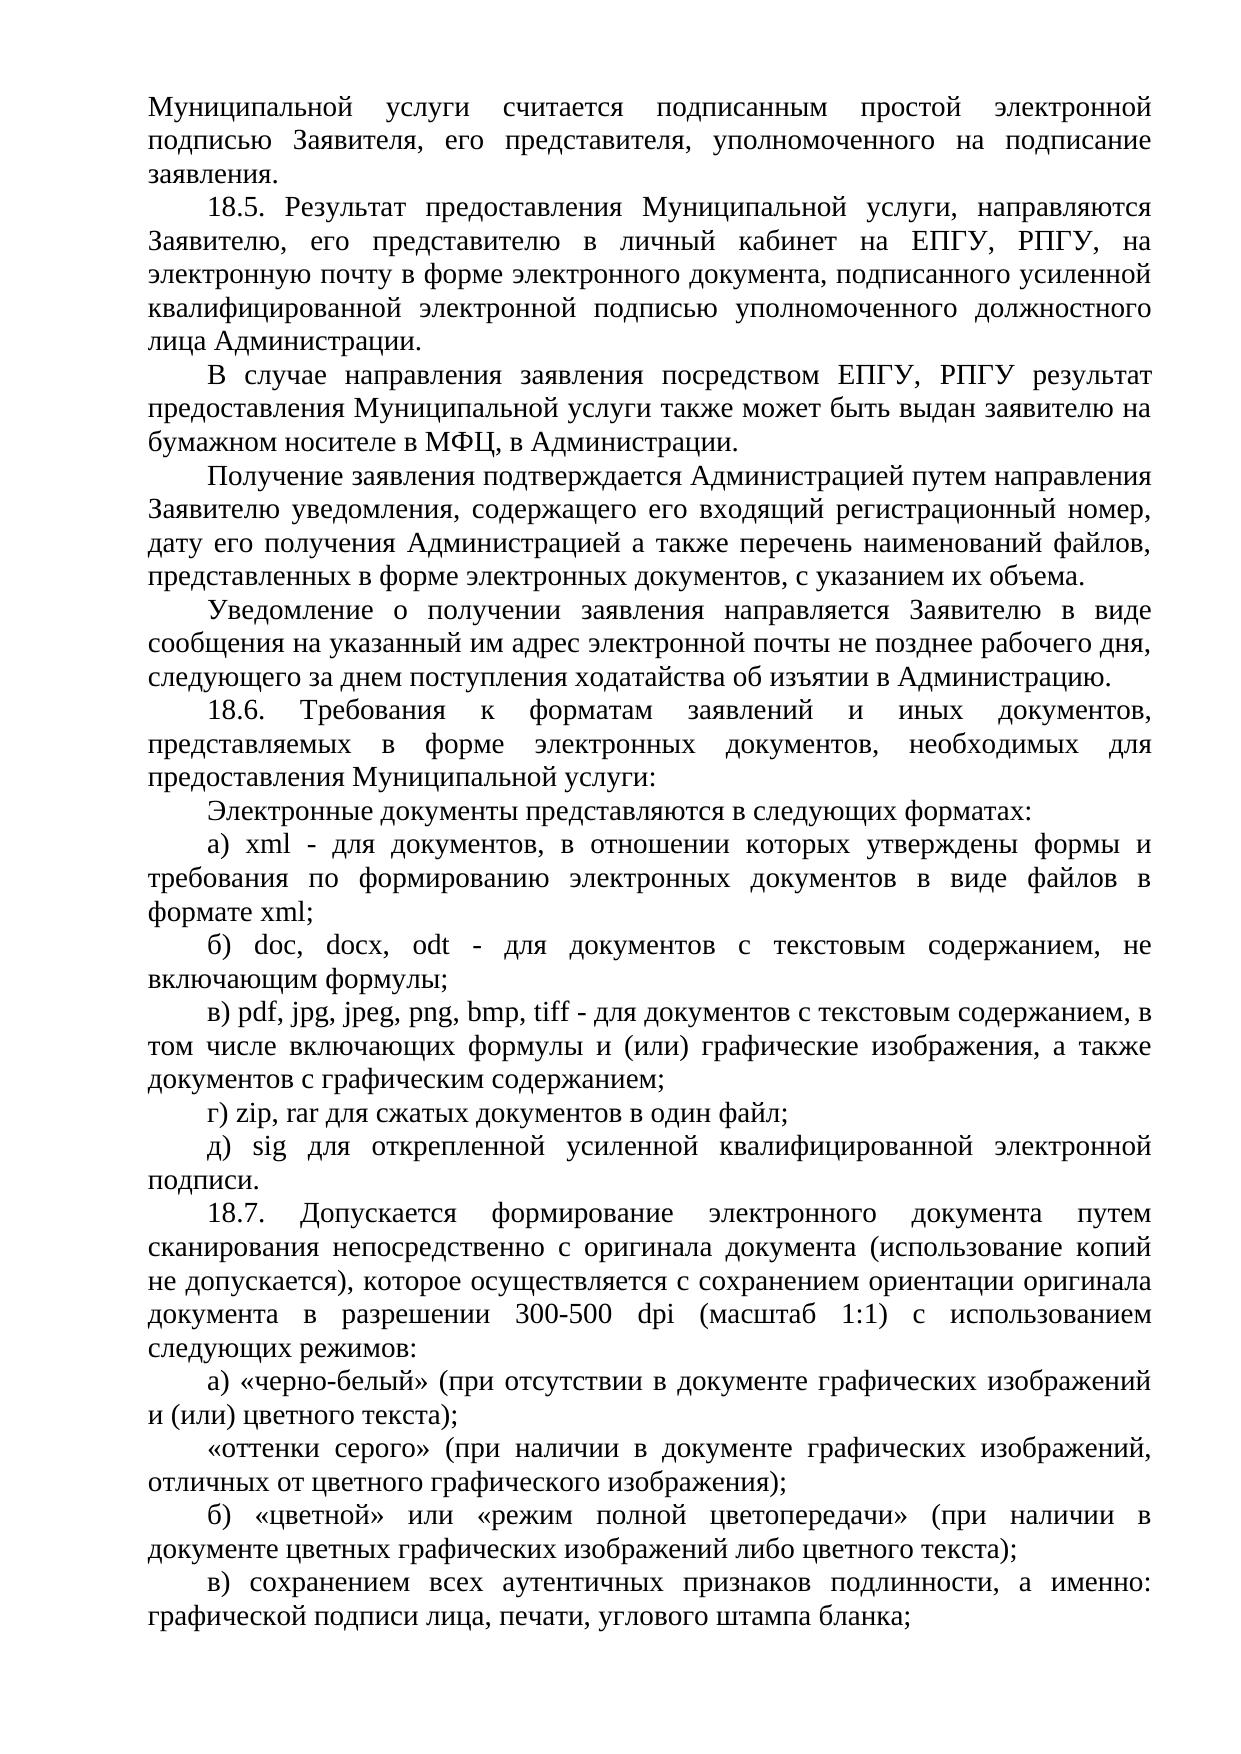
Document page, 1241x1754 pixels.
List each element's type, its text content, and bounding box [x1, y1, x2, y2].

text Уведомление о получении заявления направляется Заявителю в виде сообщения на указанный им адрес электронной почты не позднее рабочего дня, следующего за днем поступления ходатайства об изъятии в Администрацию. [148, 592, 1152, 692]
text Получение заявления подтверждается Администрацией путем направления Заявителю уведомления, содержащего его входящий регистрационный номер, дату его получения Администрацией а также перечень наименований файлов, представленных в форме электронных документов, с указанием их объема. [148, 458, 1152, 592]
text Электронные документы представляются в следующих форматах: [148, 793, 1152, 827]
text 18.6. Требования к форматам заявлений и иных документов, представляемых в форме электронных документов, необходимых для предоставления Муниципальной услуги: [148, 692, 1152, 793]
text 18.5. Результат предоставления Муниципальной услуги, направляются Заявителю, его представителю в личный кабинет на ЕПГУ, РПГУ, на электронную почту в форме электронного документа, подписанного усиленной квалифицированной электронной подписью уполномоченного должностного лица Администрации. [148, 189, 1152, 357]
text в) сохранением всех аутентичных признаков подлинности, а именно: графической подписи лица, печати, углового штампа бланка; [148, 1564, 1152, 1632]
text б) doc, docx, odt - для документов с текстовым содержанием, не включающим формулы; [148, 927, 1152, 994]
text 18.7. Допускается формирование электронного документа путем сканирования непосредственно с оригинала документа (использование копий не допускается), которое осуществляется с сохранением ориентации оригинала документа в разрешении 300-500 dpi (масштаб 1:1) с использованием следующих режимов: [148, 1196, 1152, 1363]
text а) «черно-белый» (при отсутствии в документе графических изображений и (или) цветного текста); [148, 1363, 1152, 1430]
text «оттенки серого» (при наличии в документе графических изображений, отличных от цветного графического изображения); [148, 1430, 1152, 1497]
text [148, 89, 1152, 189]
text д) sig для открепленной усиленной квалифицированной электронной подписи. [148, 1128, 1152, 1196]
text а) xml - для документов, в отношении которых утверждены формы и требования по формированию электронных документов в виде файлов в формате xml; [148, 827, 1152, 927]
text в) pdf, jpg, jpeg, png, bmp, tiff - для документов с текстовым содержанием, в том числе включающих формулы и (или) графические изображения, а также документов с графическим содержанием; [148, 994, 1152, 1095]
text г) zip, rar для сжатых документов в один файл; [148, 1095, 1152, 1128]
text В случае направления заявления посредством ЕПГУ, РПГУ результат предоставления Муниципальной услуги также может быть выдан заявителю на бумажном носителе в МФЦ, в Администрации. [148, 357, 1152, 458]
text б) «цветной» или «режим полной цветопередачи» (при наличии в документе цветных графических изображений либо цветного текста); [148, 1497, 1152, 1564]
